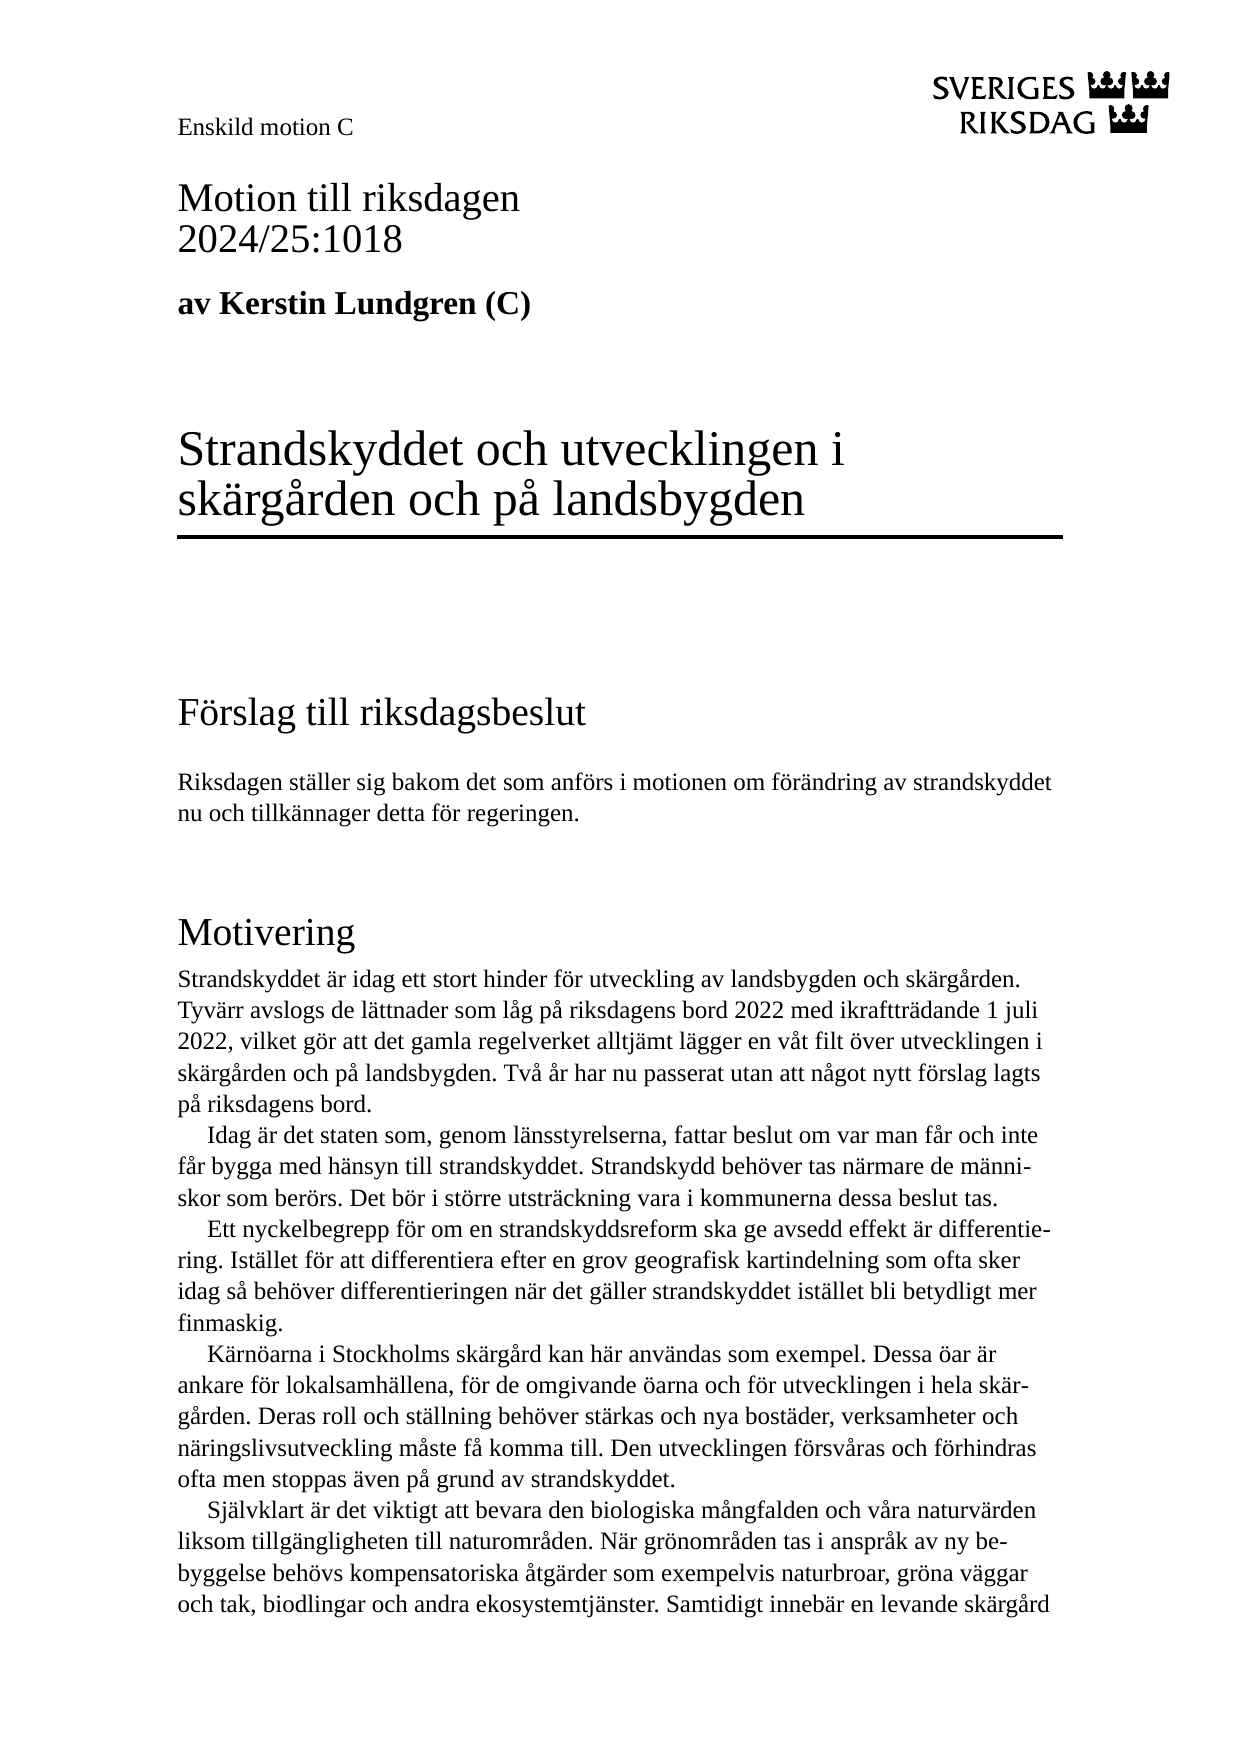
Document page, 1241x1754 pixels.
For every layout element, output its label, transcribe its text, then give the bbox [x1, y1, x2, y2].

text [177, 1493, 1063, 1618]
text Kärnöarna i Stockholms skärgård kan här användas som exempel. Dessa öar är ankare för lokalsamhällena, för de omgivande öarna och för utvecklingen i hela skärgården. Deras roll och ställning behöver stärkas och nya bostäder, verksamheter och näringslivsutveckling måste få komma till. Den utvecklingen försvåras och förhindras ofta men stoppas även på grund av strandskyddet. [177, 1336, 1063, 1493]
text Strandskyddet är idag ett stort hinder för utveckling av landsbygden och skärgården. Tyvärr avslogs de lättnader som låg på riksdagens bord 2022 med ikraftträdande 1 juli 2022, vilket gör att det gamla regelverket alltjämt lägger en våt filt över utvecklingen i skärgården och på landsbygden. Två år har nu passerat utan att något nytt förslag lagts på riksdagens bord. [177, 961, 1063, 1118]
text Idag är det staten som, genom länsstyrelserna, fattar beslut om var man får och inte får bygga med hänsyn till strandskyddet. Strandskydd behöver tas närmare de människor som berörs. Det bör i större utsträckning vara i kommunerna dessa beslut tas. [177, 1118, 1063, 1211]
text Ett nyckelbegrepp för om en strandskyddsreform ska ge avsedd effekt är differentiering. Istället för att differentiera efter en grov geografisk kartindelning som ofta sker idag så behöver differentieringen när det gäller strandskyddet istället bli betydligt mer finmaskig. [177, 1211, 1063, 1336]
